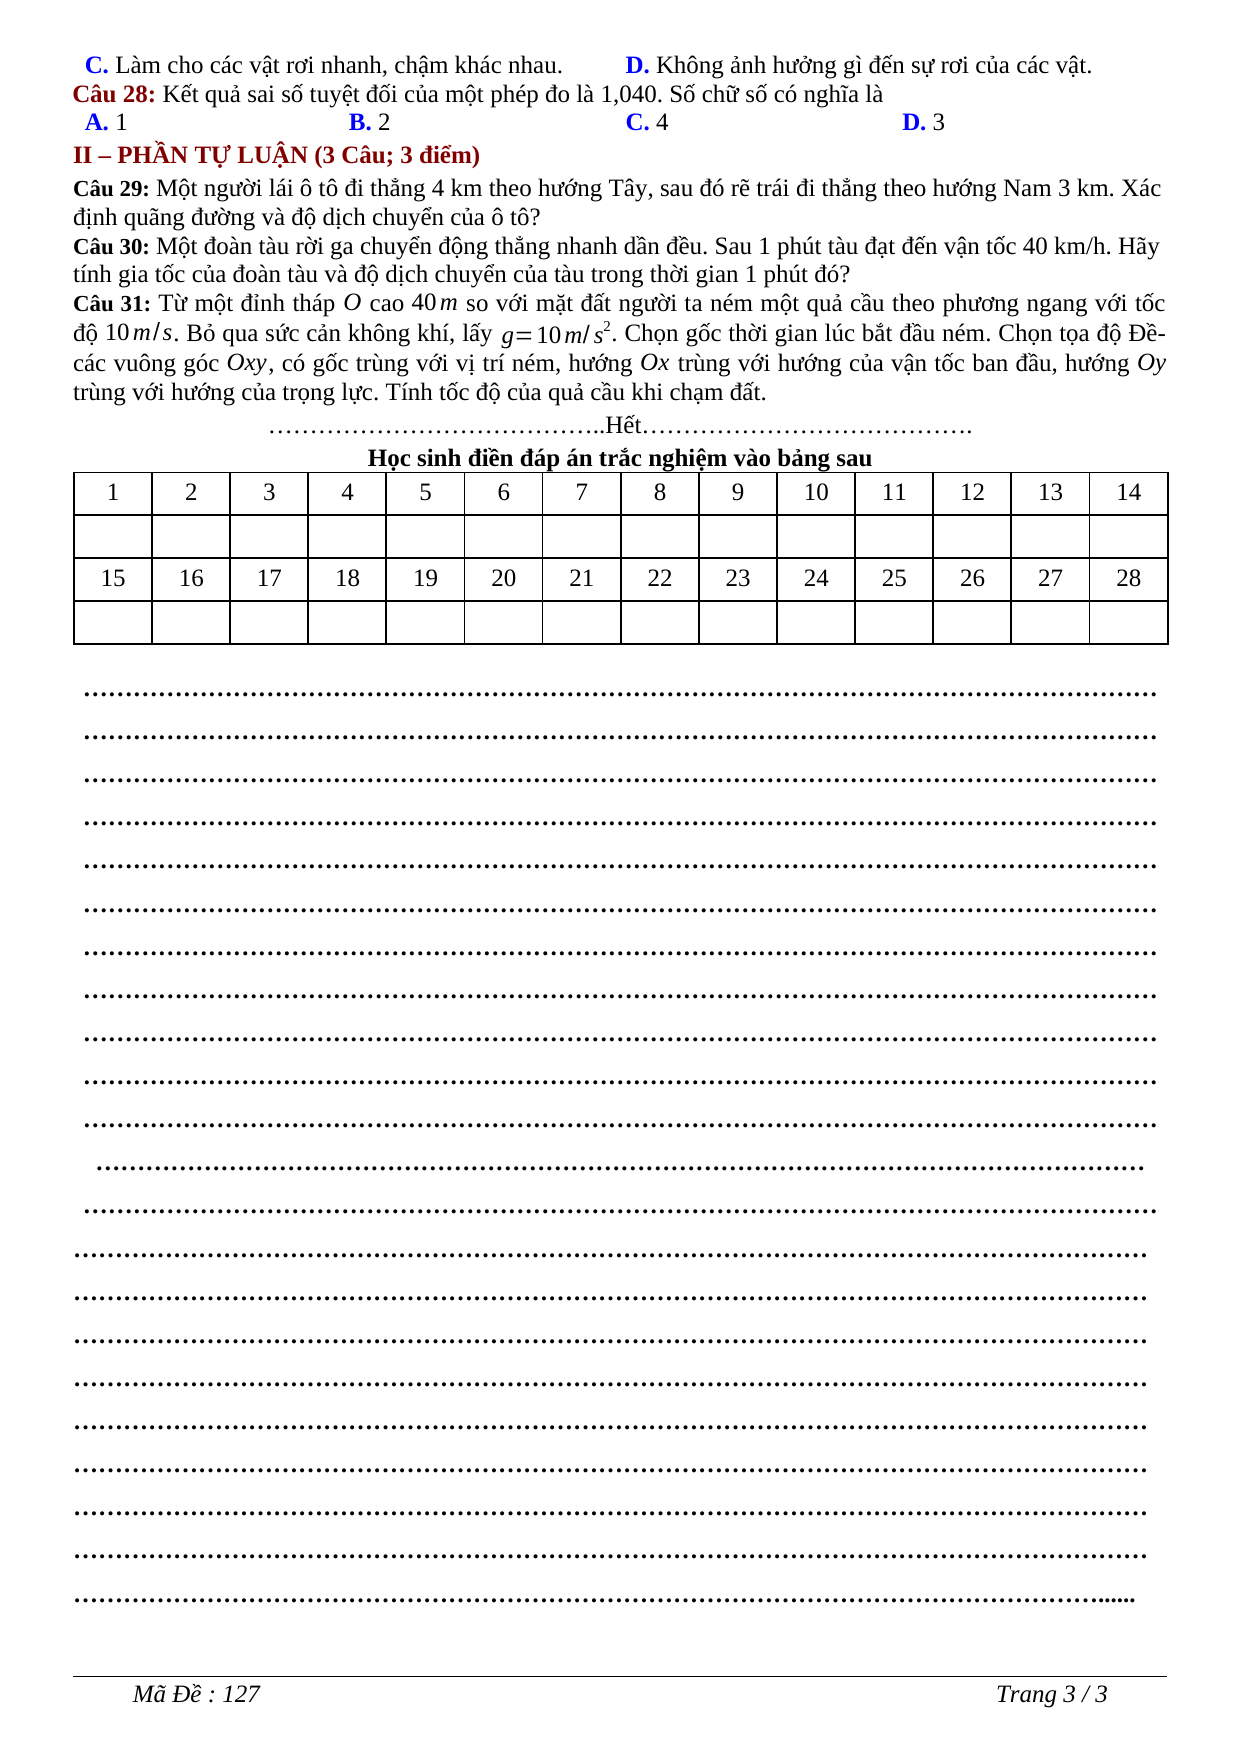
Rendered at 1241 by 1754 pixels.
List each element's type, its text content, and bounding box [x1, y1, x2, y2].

text Học sinh điền đáp án trắc nghiệm vào bảng sau [73, 443, 1167, 472]
table_header 8 [622, 473, 698, 514]
text C. Làm cho các vật rơi nhanh, chậm khác nhau. D. Không ảnh hưởng gì đến sự rơi của các vật. [72, 50, 1167, 79]
table_header 7 [543, 473, 620, 514]
table_cell [309, 602, 385, 643]
table_cell [1090, 516, 1167, 557]
table_cell [543, 516, 620, 557]
text ………………………………………………………………………………………………………………… [73, 1061, 1167, 1090]
text ……………………………………………………………………………………………………………… [73, 1147, 1167, 1176]
table_cell 28 [1090, 559, 1167, 600]
text ………………………………………………………………………………………………………………… [73, 1191, 1167, 1219]
table_header 2 [153, 473, 229, 514]
table_header 5 [387, 473, 464, 514]
table_cell [153, 516, 229, 557]
table_cell [231, 602, 307, 643]
text ………………………………………………………………………………………………………………… [73, 846, 1167, 874]
table_header 12 [934, 473, 1010, 514]
table_header 13 [1012, 473, 1089, 514]
table_header 9 [700, 473, 776, 514]
table_cell [1012, 602, 1089, 643]
text ………………………………………………………………………………………………………………… [73, 1104, 1167, 1133]
text ………………………………………………………………………………………………………………… [73, 716, 1167, 745]
table_cell 24 [778, 559, 854, 600]
table_cell [856, 602, 932, 643]
table_cell [856, 516, 932, 557]
table_cell [387, 602, 464, 643]
table_cell 19 [387, 559, 464, 600]
table_cell 23 [700, 559, 776, 600]
text …………………………………..Hết…………………………………. [73, 410, 1167, 439]
text Câu 29: Một người lái ô tô đi thẳng 4 km theo hướng Tây, sau đó rẽ trái đi thẳng theo hướng Nam 3 km. Xác định quãng đường và độ dịch chuyển của ô tô? [73, 173, 1167, 231]
text A. 1 B. 2 C. 4 D. 3 [72, 107, 1167, 136]
table_cell [75, 516, 151, 557]
table_cell [622, 516, 698, 557]
table_cell [153, 602, 229, 643]
text Câu 31: Từ một đỉnh tháp cao so với mặt đất người ta ném một quả cầu theo phương ngang với tốc độ . Bỏ qua sức cản không khí, lấy . Chọn gốc thời gian lúc bắt đầu ném. Chọn tọa độ Đề-các vuông góc , có gốc trùng với vị trí ném, hướng trùng với hướng của vận tốc ban đầu, hướng trùng với hướng của trọng lực. Tính tốc độ của quả cầu khi chạm đất. [73, 288, 1167, 406]
text Câu 30: Một đoàn tàu rời ga chuyển động thẳng nhanh dần đều. Sau 1 phút tàu đạt đến vận tốc 40 km/h. Hãy tính gia tốc của đoàn tàu và độ dịch chuyển của tàu trong thời gian 1 phút đó? [73, 231, 1167, 288]
table_cell [778, 516, 854, 557]
table_header 3 [231, 473, 307, 514]
table_cell [1090, 602, 1167, 643]
table_cell [1012, 516, 1089, 557]
text ………………………………………………………………………………………………………………… [73, 759, 1167, 788]
table_cell 15 [75, 559, 151, 600]
text ………………………………………………………………………………………………………………… [73, 889, 1167, 917]
table_cell 16 [153, 559, 229, 600]
text ………………………………………………………………………………………………………………… [73, 932, 1167, 961]
table_cell 18 [309, 559, 385, 600]
table_header 10 [778, 473, 854, 514]
table_cell 20 [465, 559, 542, 600]
table_cell 25 [856, 559, 932, 600]
table_header 14 [1090, 473, 1167, 514]
table_header 1 [75, 473, 151, 514]
table_cell 17 [231, 559, 307, 600]
table_cell [700, 602, 776, 643]
table_cell 22 [622, 559, 698, 600]
text ………………………………………………………………………………………………………………… [73, 975, 1167, 1004]
table_cell [700, 516, 776, 557]
table_cell 26 [934, 559, 1010, 600]
text II – PHẦN TỰ LUẬN (3 Câu; 3 điểm) [73, 140, 1167, 169]
table_cell 21 [543, 559, 620, 600]
table_cell [387, 516, 464, 557]
text ………………………………………………………………………………………………………………… [73, 1018, 1167, 1047]
table_cell [934, 602, 1010, 643]
table_cell [465, 516, 542, 557]
text ………………………………………………………………………………………………………………… [73, 802, 1167, 831]
text Câu 28: Kết quả sai số tuyệt đối của một phép đo là 1,040. Số chữ số có nghĩa là [72, 79, 1167, 107]
text …………………………………………………………………………………………………………………………………………………………………………………………………………………………………………………………………………………………………………………………………………………………………………………………………………………………………………………………………………………………………………………………………………………………………………………………………………………………………………………………………………………………………………………………………………………………………………………………………………………………………………………………………………………………………………………………………………………………………………………………………………………………………………………………………...... [73, 1234, 1167, 1607]
table_header 4 [309, 473, 385, 514]
table_cell [778, 602, 854, 643]
table_cell 27 [1012, 559, 1089, 600]
table_cell [622, 602, 698, 643]
table_cell [543, 602, 620, 643]
table_cell [231, 516, 307, 557]
table_header 11 [856, 473, 932, 514]
table_cell [75, 602, 151, 643]
table_cell [465, 602, 542, 643]
text ………………………………………………………………………………………………………………… [73, 673, 1167, 702]
table_cell [309, 516, 385, 557]
table_header 6 [465, 473, 542, 514]
table_cell [934, 516, 1010, 557]
